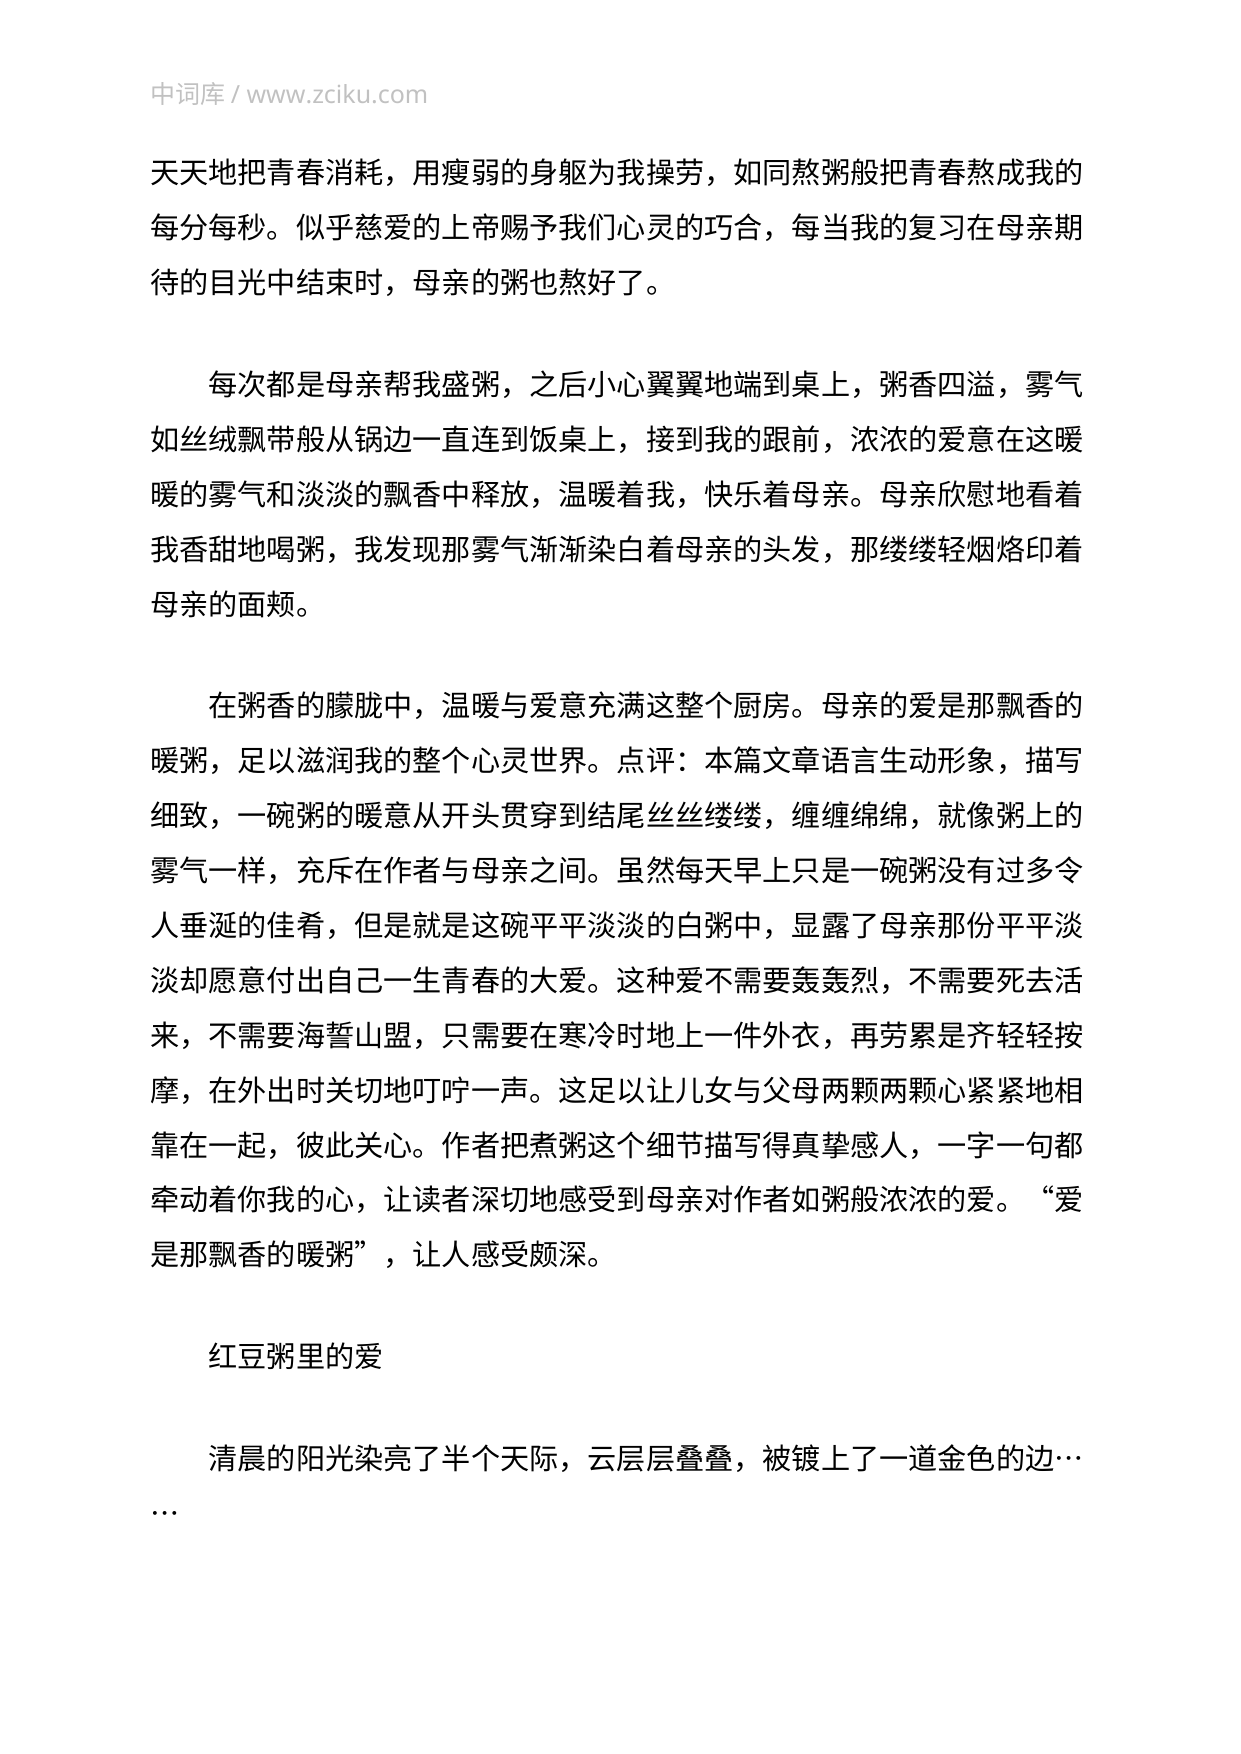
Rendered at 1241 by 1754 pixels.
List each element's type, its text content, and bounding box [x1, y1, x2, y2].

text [150, 150, 1090, 302]
text 红豆粥里的爱 [150, 1334, 1090, 1376]
text 清晨的阳光染亮了半个天际，云层层叠叠，被镀上了一道金色的边…… [150, 1435, 1090, 1533]
text 在粥香的朦胧中，温暖与爱意充满这整个厨房。母亲的爱是那飘香的暖粥，足以滋润我的整个心灵世界。点评：本篇文章语言生动形象，描写细致，一碗粥的暖意从开头贯穿到结尾丝丝缕缕，缠缠绵绵，就像粥上的雾气一样，充斥在作者与母亲之间。虽然每天早上只是一碗粥没有过多令人垂涎的佳肴，但是就是这碗平平淡淡的白粥中，显露了母亲那份平平淡淡却愿意付出自己一生青春的大爱。这种爱不需要轰轰烈，不需要死去活来，不需要海誓山盟，只需要在寒冷时地上一件外衣，再劳累是齐轻轻按摩，在外出时关切地叮咛一声。这足以让儿女与父母两颗两颗心紧紧地相靠在一起，彼此关心。作者把煮粥这个细节描写得真挚感人，一字一句都牵动着你我的心，让读者深切地感受到母亲对作者如粥般浓浓的爱。“爱是那飘香的暖粥”，让人感受颇深。 [150, 683, 1090, 1274]
text 每次都是母亲帮我盛粥，之后小心翼翼地端到桌上，粥香四溢，雾气如丝绒飘带般从锅边一直连到饭桌上，接到我的跟前，浓浓的爱意在这暖暖的雾气和淡淡的飘香中释放，温暖着我，快乐着母亲。母亲欣慰地看着我香甜地喝粥，我发现那雾气渐渐染白着母亲的头发，那缕缕轻烟烙印着母亲的面颊。 [150, 362, 1090, 623]
